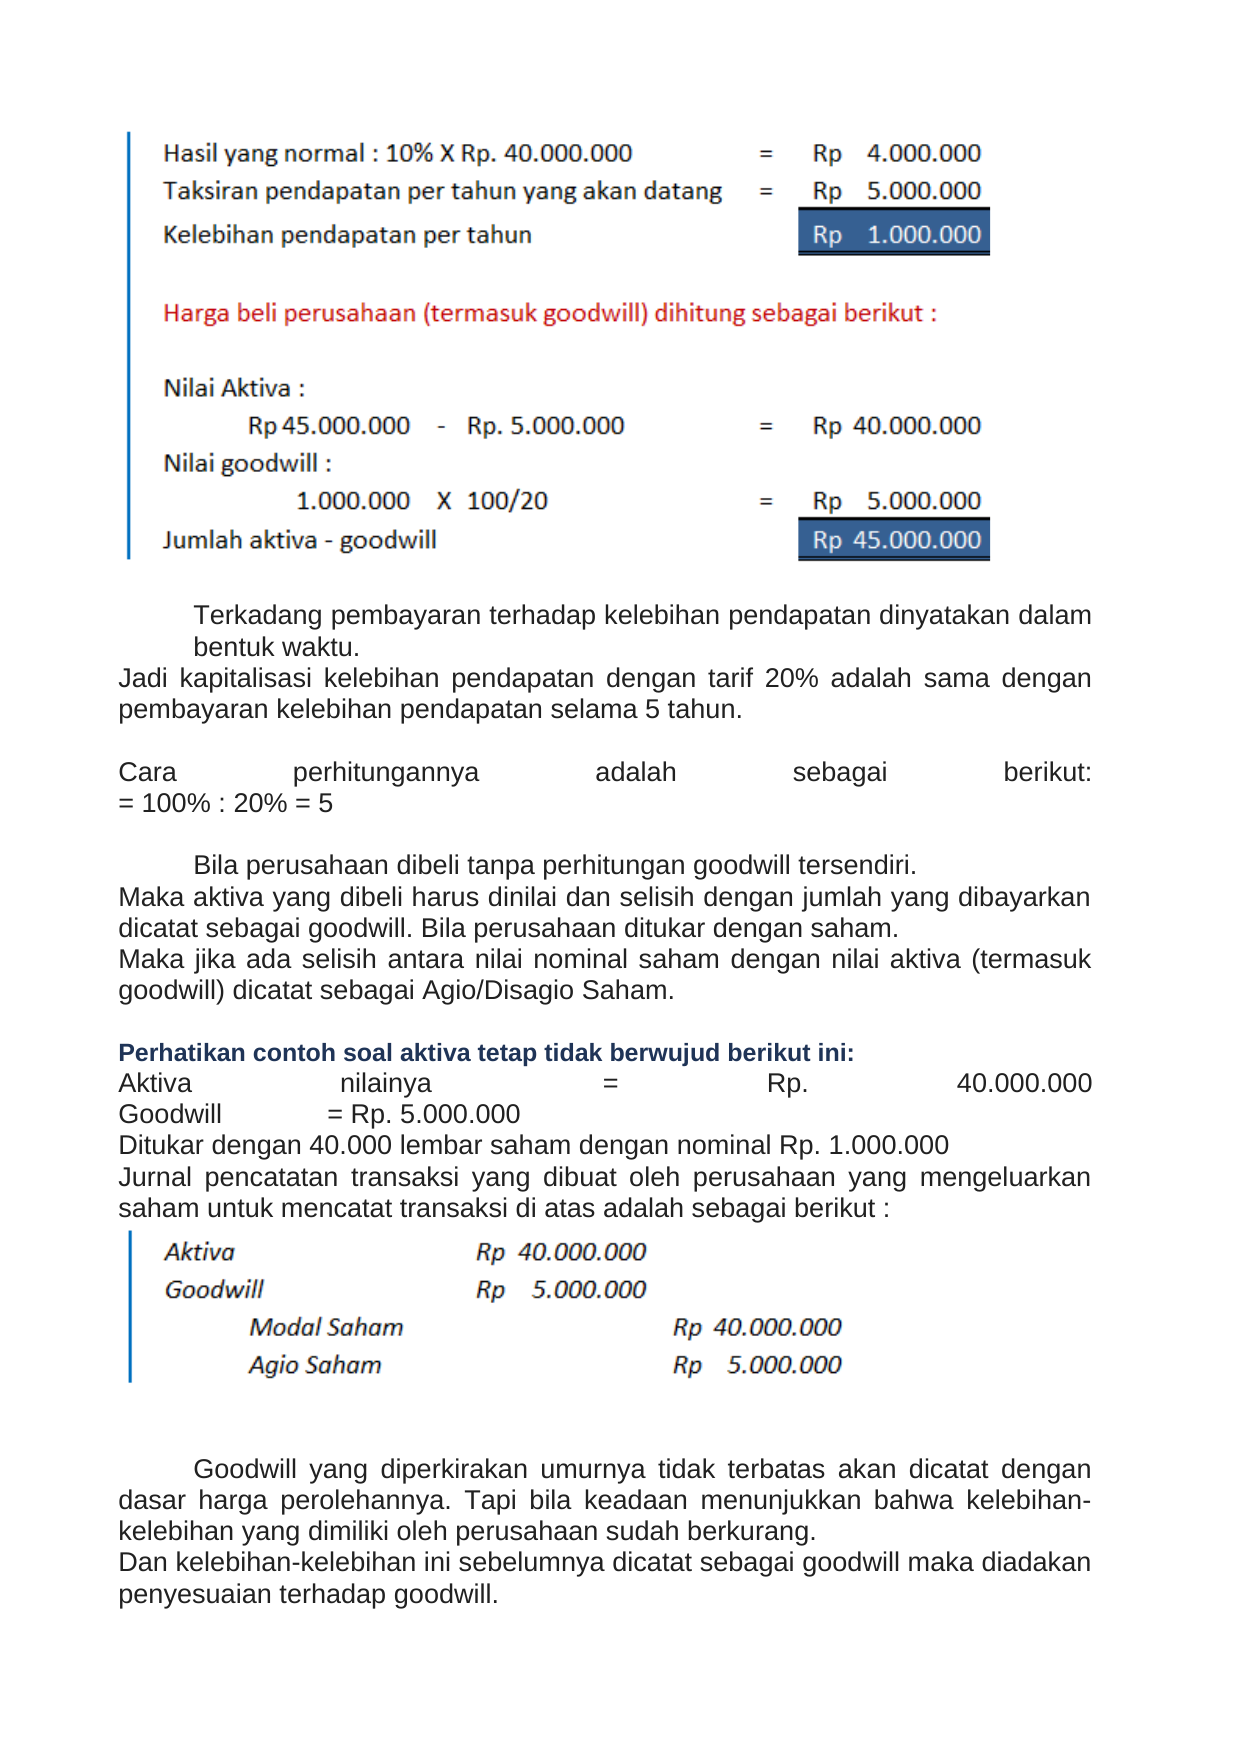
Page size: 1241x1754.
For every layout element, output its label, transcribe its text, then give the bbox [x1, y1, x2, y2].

picture [118, 1223, 876, 1394]
picture [118, 118, 990, 569]
text Dan kelebihan-kelebihan ini sebelumnya dicatat sebagai goodwill maka diadakan penyesuaian terhadap goodwill. [118, 1546, 1092, 1609]
text Goodwill yang diperkirakan umurnya tidak terbatas akan dicatat dengan dasar harga perolehannya. Tapi bila keadaan menunjukkan bahwa kelebihan-kelebihan yang dimiliki oleh perusahaan sudah berkurang. [118, 1453, 1092, 1546]
text Ditukar dengan 40.000 lembar saham dengan nominal Rp. 1.000.000 [118, 1129, 1092, 1161]
text Maka jika ada selisih antara nilai nominal saham dengan nilai aktiva (termasuk goodwill) dicatat sebagai Agio/Disagio Saham. [118, 943, 1092, 1006]
text Bila perusahaan dibeli tanpa perhitungan goodwill tersendiri. [118, 849, 1092, 881]
text Aktiva nilainya = Rp. 40.000.000 Goodwill = Rp. 5.000.000 [118, 1067, 1092, 1129]
text Cara perhitungannya adalah sebagai berikut: = 100% : 20% = 5 [118, 756, 1092, 818]
text Perhatikan contoh soal aktiva tetap tidak berwujud berikut ini: [118, 1037, 1092, 1067]
text Jurnal pencatatan transaksi yang dibuat oleh perusahaan yang mengeluarkan saham untuk mencatat transaksi di atas adalah sebagai berikut : [118, 1161, 1092, 1223]
text Maka aktiva yang dibeli harus dinilai dan selisih dengan jumlah yang dibayarkan dicatat sebagai goodwill. Bila perusahaan ditukar dengan saham. [118, 881, 1092, 943]
text Jadi kapitalisasi kelebihan pendapatan dengan tarif 20% adalah sama dengan pembayaran kelebihan pendapatan selama 5 tahun. [118, 662, 1092, 724]
text Terkadang pembayaran terhadap kelebihan pendapatan dinyatakan dalam bentuk waktu. [193, 568, 1092, 662]
